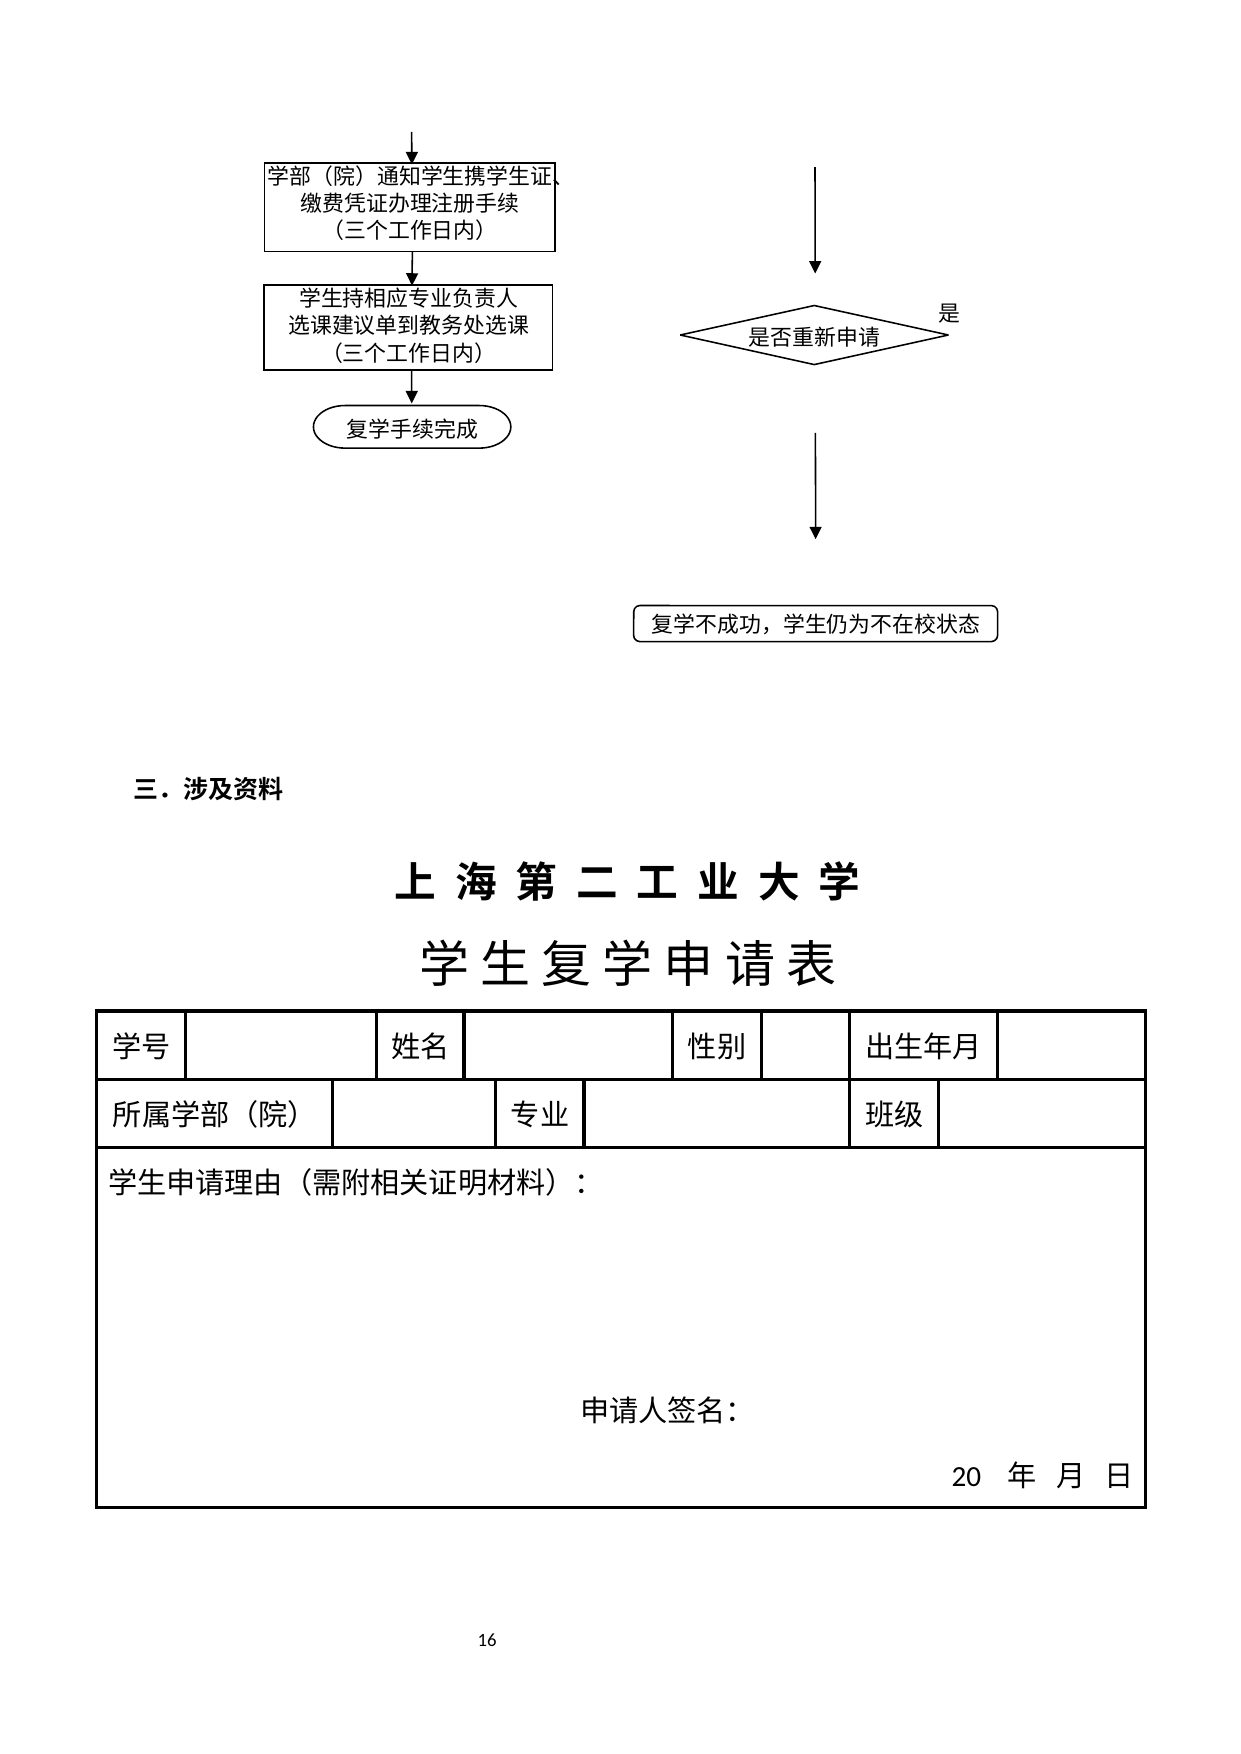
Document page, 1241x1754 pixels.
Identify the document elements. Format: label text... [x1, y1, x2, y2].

text 学 生 复 学 申 请 表 [133, 912, 1122, 1009]
table_cell [940, 1081, 1144, 1146]
table_cell 学生申请理由（需附相关证明材料）： 申请人签名： 20 年 月 日 [98, 1149, 1144, 1506]
table_cell 专业 [497, 1081, 582, 1146]
table_header [763, 1013, 848, 1077]
table_header [466, 1013, 671, 1077]
text 上 海 第 二 工 业 大 学 [133, 847, 1122, 912]
table_header 学号 [98, 1013, 184, 1077]
table_cell [334, 1081, 494, 1146]
text 三．涉及资料 [133, 755, 1122, 820]
table_header [999, 1013, 1144, 1077]
table_header [187, 1013, 375, 1077]
table_cell 所属学部（院） [98, 1081, 331, 1146]
table_cell 班级 [851, 1081, 937, 1146]
table_header 姓名 [378, 1013, 462, 1077]
table_cell [586, 1081, 848, 1146]
table_header 出生年月 [851, 1013, 996, 1077]
table_header 性别 [674, 1013, 760, 1077]
